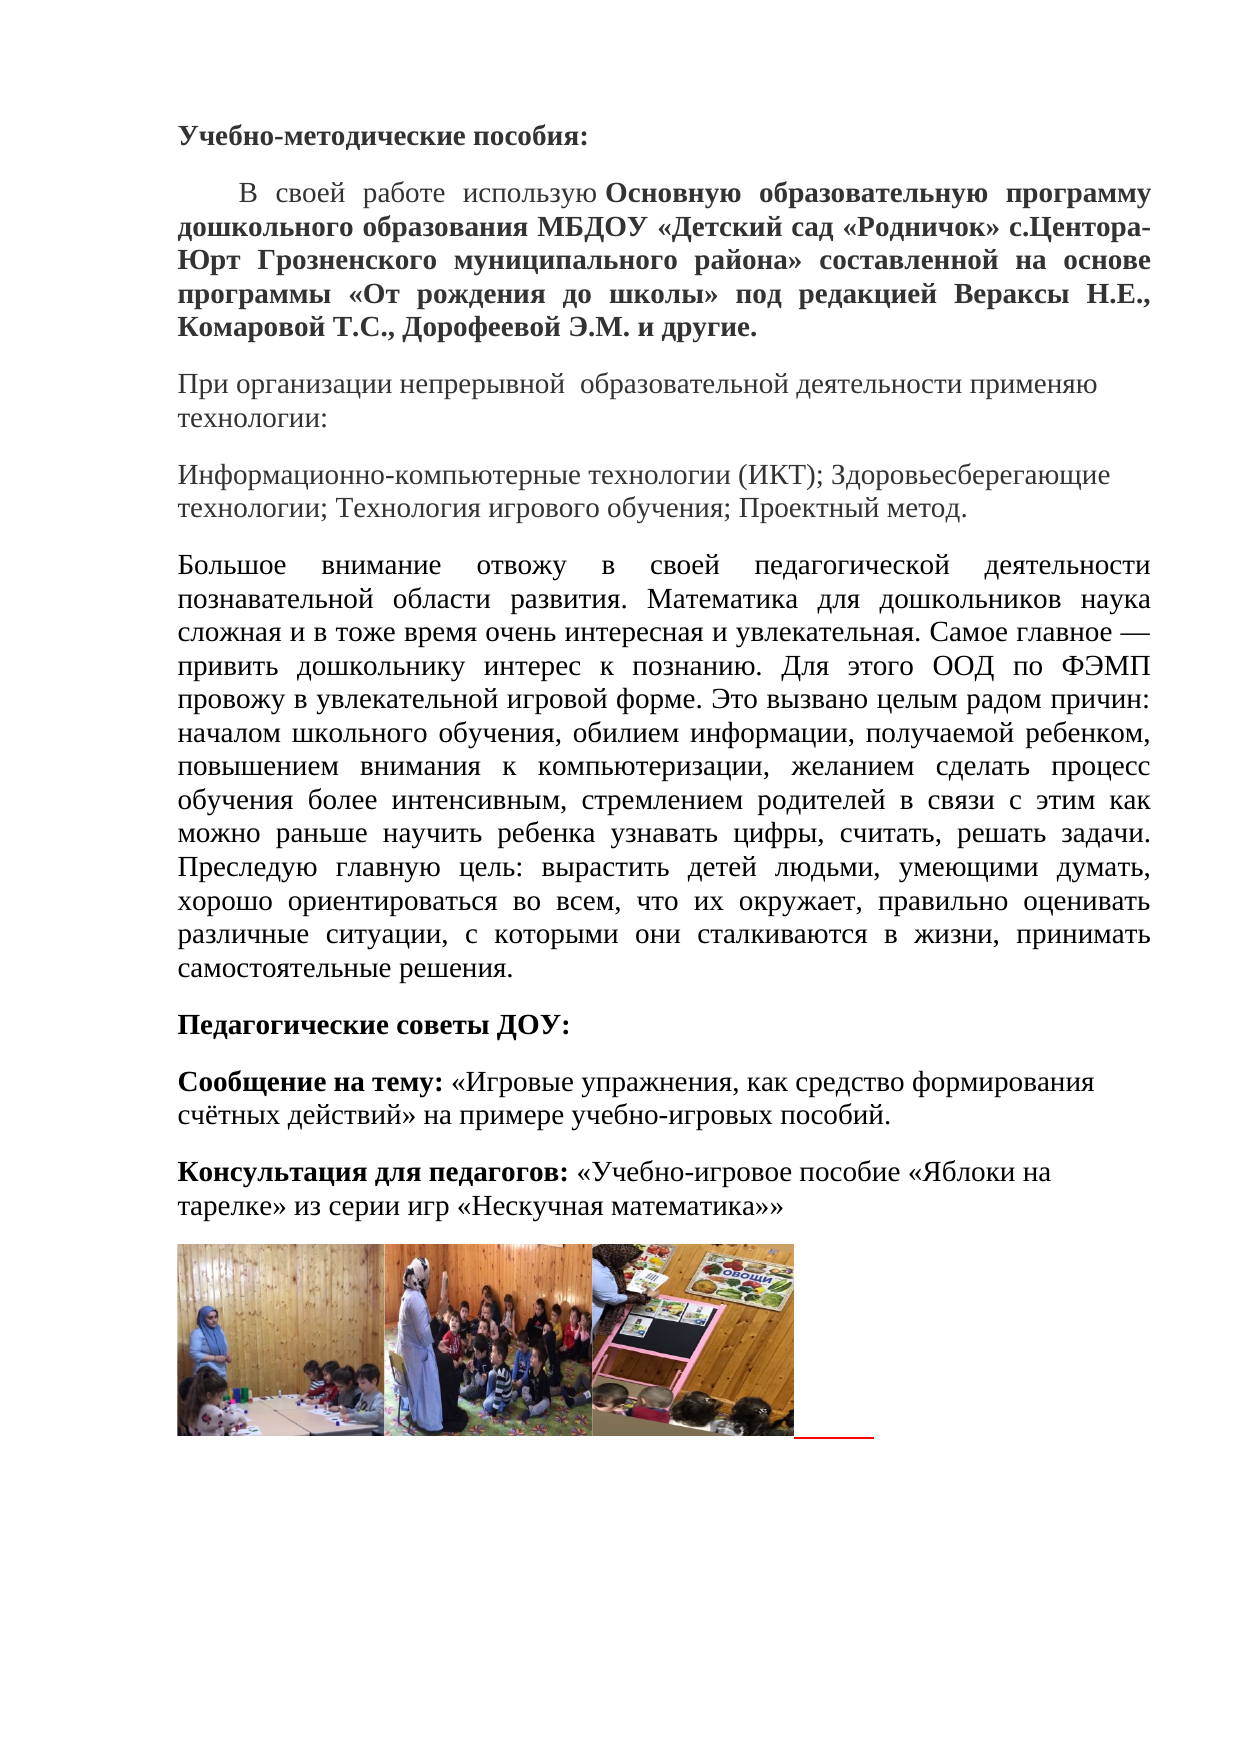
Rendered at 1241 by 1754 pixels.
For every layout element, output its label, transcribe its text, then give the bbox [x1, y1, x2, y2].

text Консультация для педагогов: «Учебно-игровое пособие «Яблоки на тарелке» из серии игр «Нескучная математика»» [177, 1154, 1152, 1221]
text При организации непрерывной образовательной деятельности применяю технологии: [177, 366, 1152, 433]
text Педагогические советы ДОУ: [177, 1007, 1152, 1040]
text Сообщение на тему: «Игровые упражнения, как средство формирования счётных действий» на примере учебно-игровых пособий. [177, 1064, 1152, 1131]
picture [177, 1244, 794, 1436]
text Большое внимание отвожу в своей педагогической деятельности познавательной области развития. Математика для дошкольников наука сложная и в тоже время очень интересная и увлекательная. Самое главное — привить дошкольнику интерес к познанию. Для этого ООД по ФЭМП провожу в увлекательной игровой форме. Это вызвано целым радом причин: началом школьного обучения, обилием информации, получаемой ребенком, повышением внимания к компьютеризации, желанием сделать процесс обучения более интенсивным, стремлением родителей в связи с этим как можно раньше научить ребенка узнавать цифры, считать, решать задачи. Преследую главную цель: вырастить детей людьми, умеющими думать, хорошо ориентироваться во всем, что их окружает, правильно оценивать различные ситуации, с которыми они сталкиваются в жизни, принимать самостоятельные решения. [177, 547, 1152, 983]
text В своей работе использую Основную образовательную программу дошкольного образования МБДОУ «Детский сад «Родничок» с.Центора-Юрт Грозненского муниципального района» составленной на основе программы «От рождения до школы» под редакцией Вераксы Н.Е., Комаровой Т.С., Дорофеевой Э.М. и другие. [177, 175, 1152, 343]
text Информационно-компьютерные технологии (ИКТ); Здоровьесберегающие технологии; Технология игрового обучения; Проектный метод. [177, 457, 1152, 524]
text Учебно-методические пособия: [177, 118, 1152, 152]
